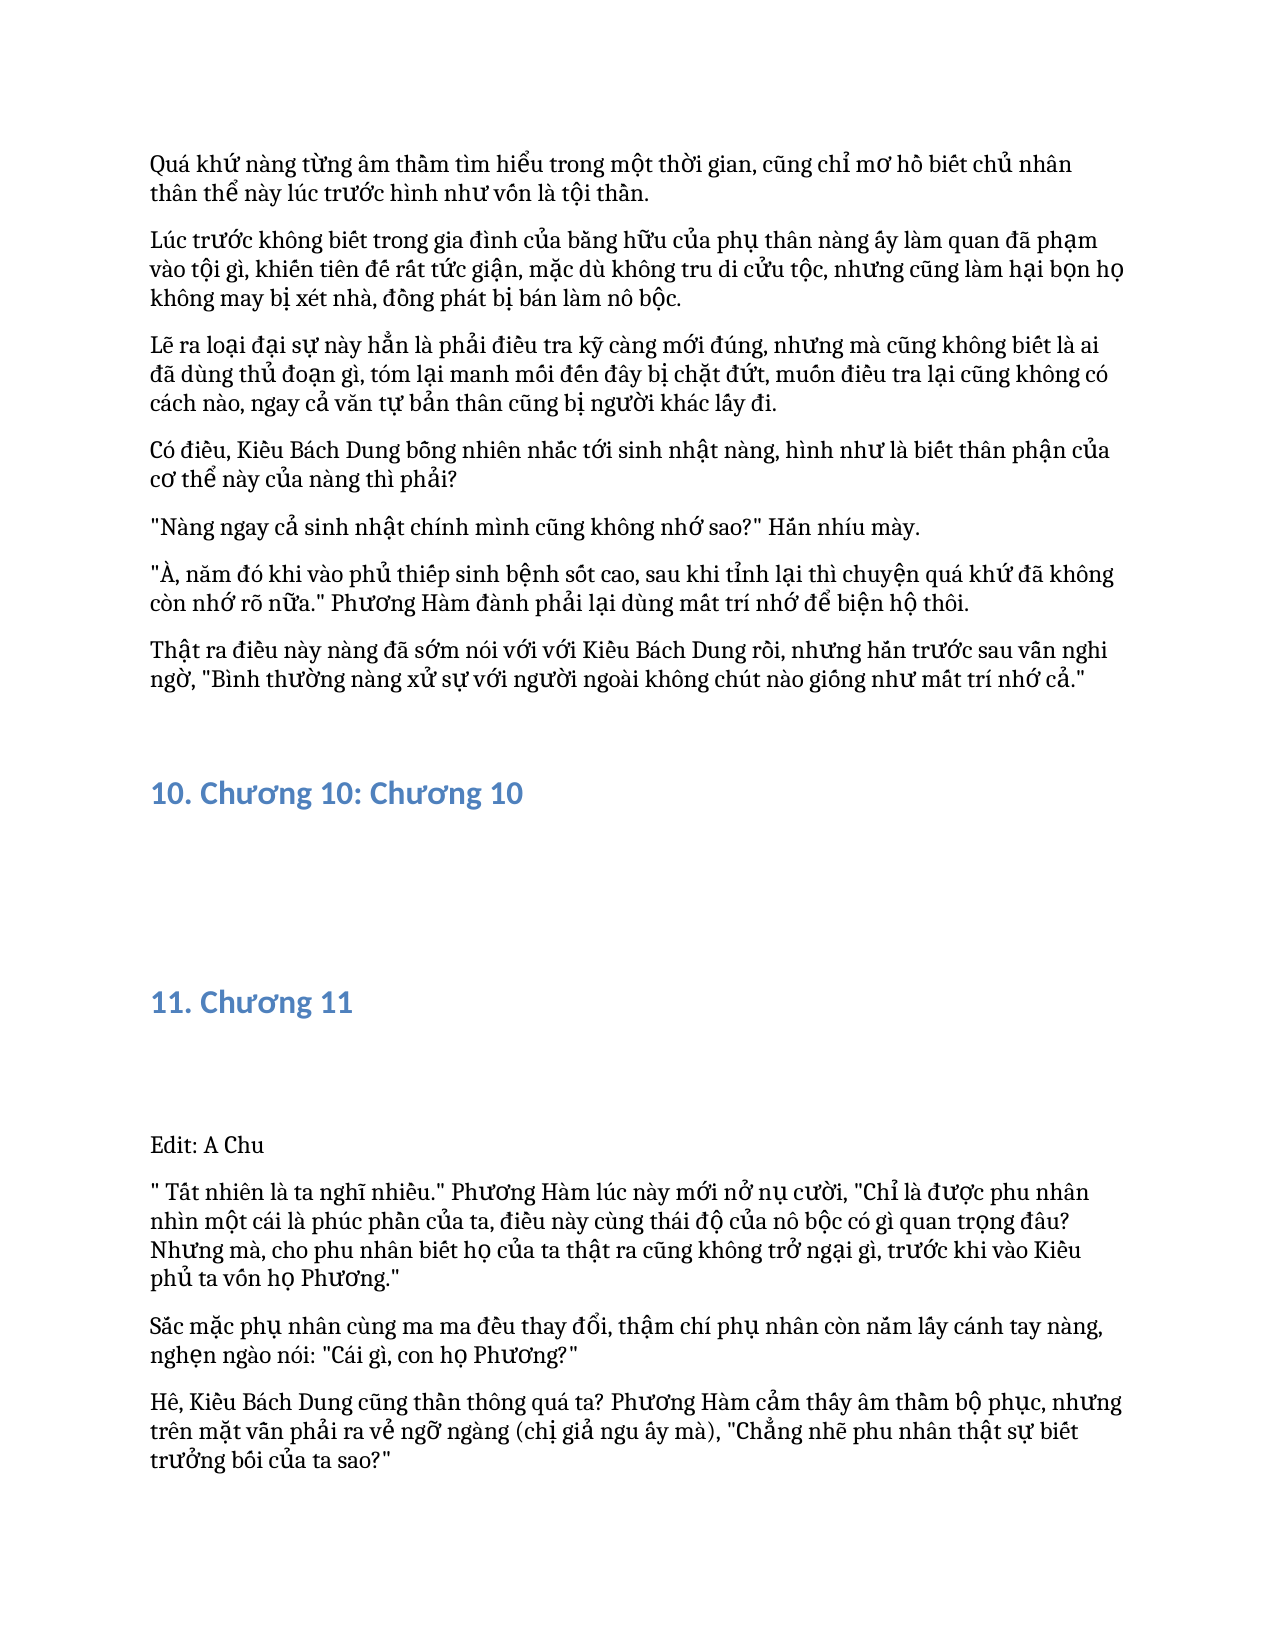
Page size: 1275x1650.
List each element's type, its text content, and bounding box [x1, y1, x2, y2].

subtitle 11. Chương 11 [150, 981, 1125, 1022]
text Sắc mặc phụ nhân cùng ma ma đều thay đổi, thậm chí phụ nhân còn nắm lấy cánh tay nàng, nghẹn ngào nói: "Cái gì, con họ Phương?" [150, 1312, 1125, 1369]
text "Nàng ngay cả sinh nhật chính mình cũng không nhớ sao?" Hắn nhíu mày. [150, 512, 1125, 541]
text Thật ra điều này nàng đã sớm nói với với Kiều Bách Dung rồi, nhưng hắn trước sau vẫn nghi ngờ, "Bình thường nàng xử sự với người ngoài không chút nào giống như mất trí nhớ cả." [150, 636, 1125, 751]
text Lẽ ra loại đại sự này hẳn là phải điều tra kỹ càng mới đúng, nhưng mà cũng không biết là ai đã dùng thủ đoạn gì, tóm lại manh mối đến đây bị chặt đứt, muốn điều tra lại cũng không có cách nào, ngay cả văn tự bản thân cũng bị người khác lấy đi. [150, 331, 1125, 417]
text " Tất nhiên là ta nghĩ nhiều." Phương Hàm lúc này mới nở nụ cười, "Chỉ là được phu nhân nhìn một cái là phúc phần của ta, điều này cùng thái độ của nô bộc có gì quan trọng đâu? Nhưng mà, cho phu nhân biết họ của ta thật ra cũng không trở ngại gì, trước khi vào Kiều phủ ta vốn họ Phương." [150, 1178, 1125, 1293]
text Quá khứ nàng từng âm thầm tìm hiểu trong một thời gian, cũng chỉ mơ hồ biết chủ nhân thân thể này lúc trước hình như vốn là tội thần. [150, 150, 1125, 207]
text Edit: A Chu [150, 1131, 1125, 1159]
text "À, năm đó khi vào phủ thiếp sinh bệnh sốt cao, sau khi tỉnh lại thì chuyện quá khứ đã không còn nhớ rõ nữa." Phương Hàm đành phải lại dùng mất trí nhớ để biện hộ thôi. [150, 560, 1125, 617]
text Có điều, Kiều Bách Dung bỗng nhiên nhắc tới sinh nhật nàng, hình như là biết thân phận của cơ thể này của nàng thì phải? [150, 436, 1125, 494]
subtitle 10. Chương 10: Chương 10 [150, 772, 1125, 813]
text Lúc trước không biết trong gia đình của bằng hữu của phụ thân nàng ấy làm quan đã phạm vào tội gì, khiến tiên đế rất tức giận, mặc dù không tru di cửu tộc, nhưng cũng làm hại bọn họ không may bị xét nhà, đồng phát bị bán làm nô bộc. [150, 226, 1125, 312]
text Hê, Kiều Bách Dung cũng thần thông quá ta? Phương Hàm cảm thấy âm thầm bộ phục, nhưng trên mặt vẫn phải ra vẻ ngỡ ngàng (chị giả ngu ấy mà), "Chẳng nhẽ phu nhân thật sự biết trưởng bối của ta sao?" [150, 1388, 1125, 1474]
